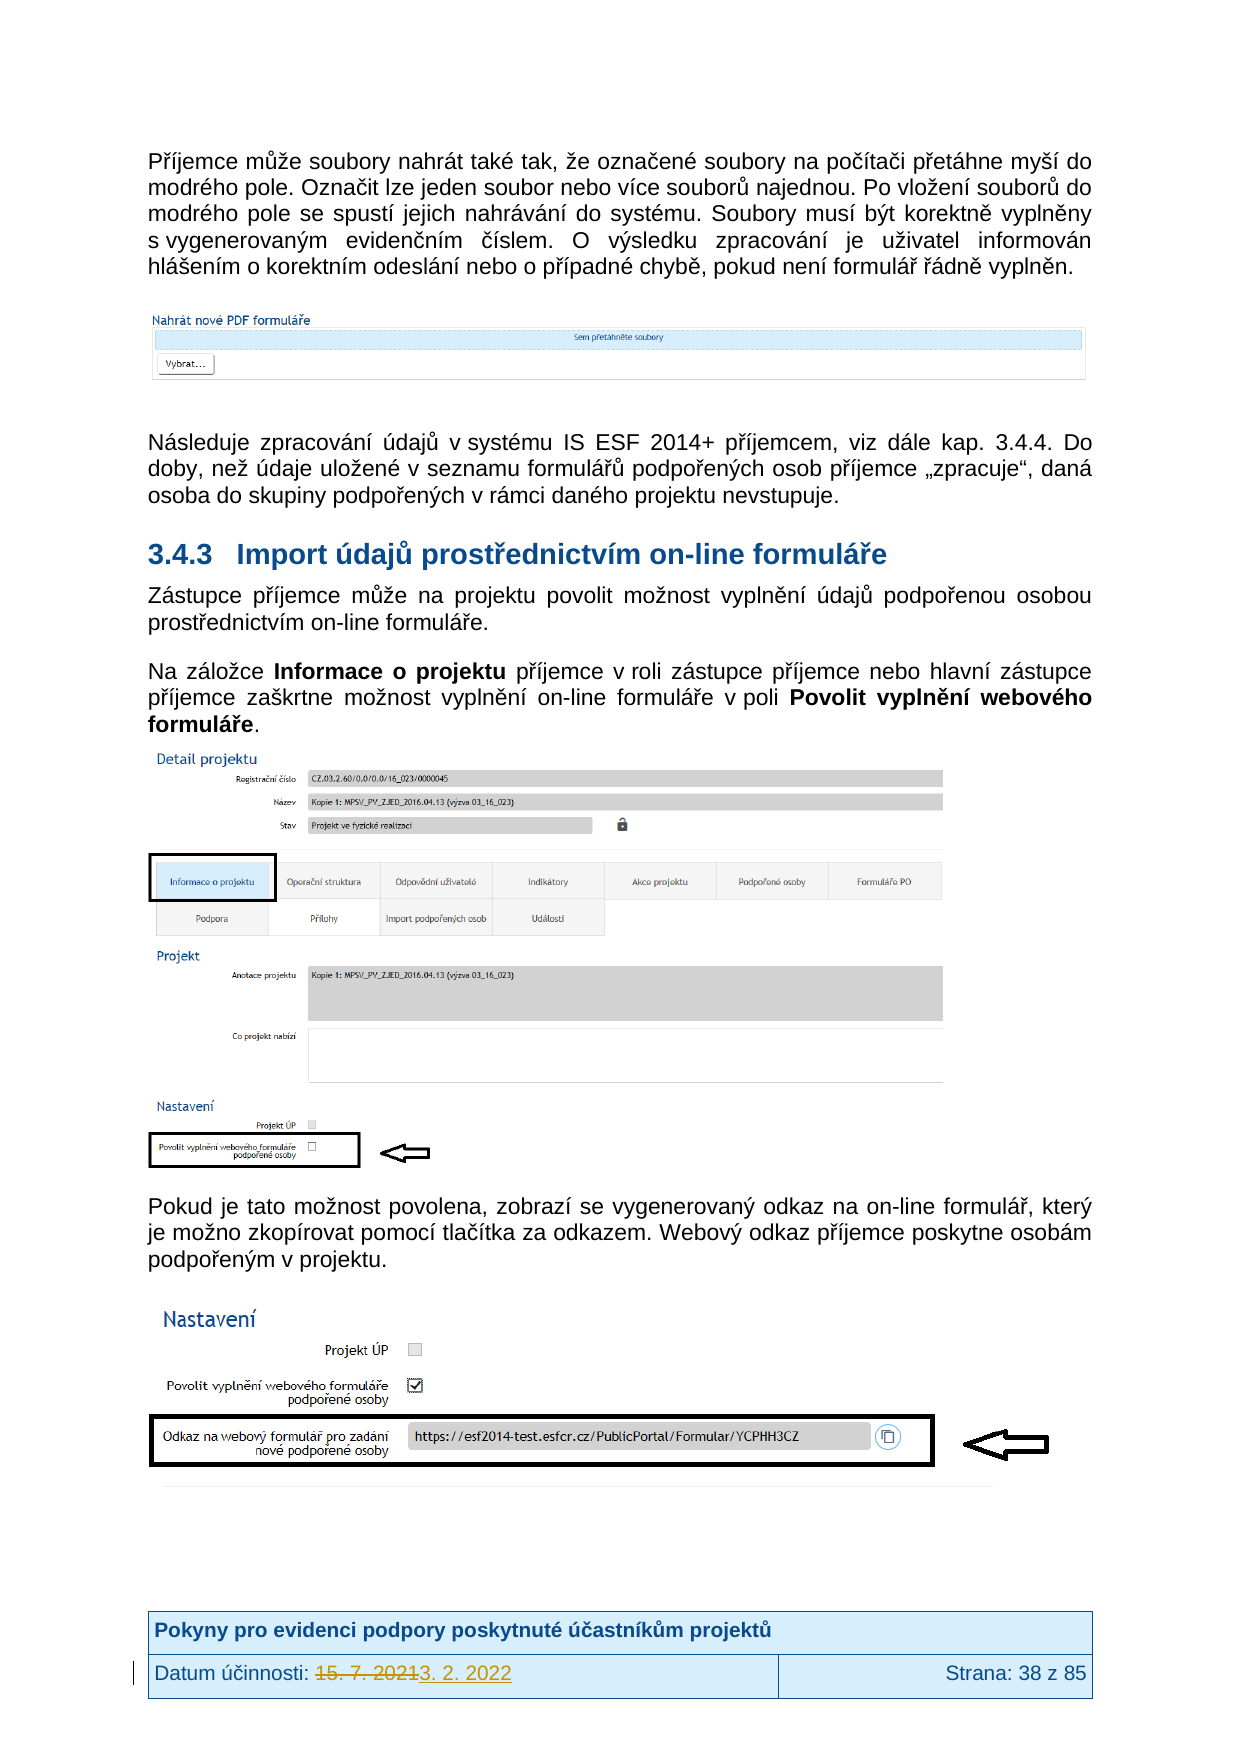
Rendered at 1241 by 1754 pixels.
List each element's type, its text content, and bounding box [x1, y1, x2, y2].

picture [147, 1295, 1092, 1523]
text Zástupce příjemce může na projektu povolit možnost vyplnění údajů podpořenou osobou prostřednictvím on-line formuláře. [148, 582, 1092, 635]
subtitle Import údajů prostřednictvím on-line formuláře [148, 537, 1092, 571]
picture [147, 305, 1092, 403]
text Pokud je tato možnost povolena, zobrazí se vygenerovaný odkaz na on-line formulář, který je možno zkopírovat pomocí tlačítka za odkazem. Webový odkaz příjemce poskytne osobám podpořeným v projektu. [148, 1193, 1092, 1272]
text Příjemce může soubory nahrát také tak, že označené soubory na počítači přetáhne myší do modrého pole. Označit lze jeden soubor nebo více souborů najednou. Po vložení souborů do modrého pole se spustí jejich nahrávání do systému. Soubory musí být korektně vyplněny s vygenerovaným evidenčním číslem. O výsledku zpracování je uživatel informován hlášením o korektním odeslání nebo o případné chybě, pokud není formulář řádně vyplněn. [148, 148, 1092, 279]
text Následuje zpracování údajů v systému IS ESF 2014+ příjemcem, viz dále kap. 3.4.4. Do doby, než údaje uložené v seznamu formulářů podpořených osob příjemce „zpracuje“, daná osoba do skupiny podpořených v rámci daného projektu nevstupuje. [148, 429, 1092, 508]
text Na záložce Informace o projektu příjemce v roli zástupce příjemce nebo hlavní zástupce příjemce zaškrtne možnost vyplnění on-line formuláře v poli Povolit vyplnění webového formuláře. [148, 658, 1092, 737]
picture [147, 752, 943, 1170]
